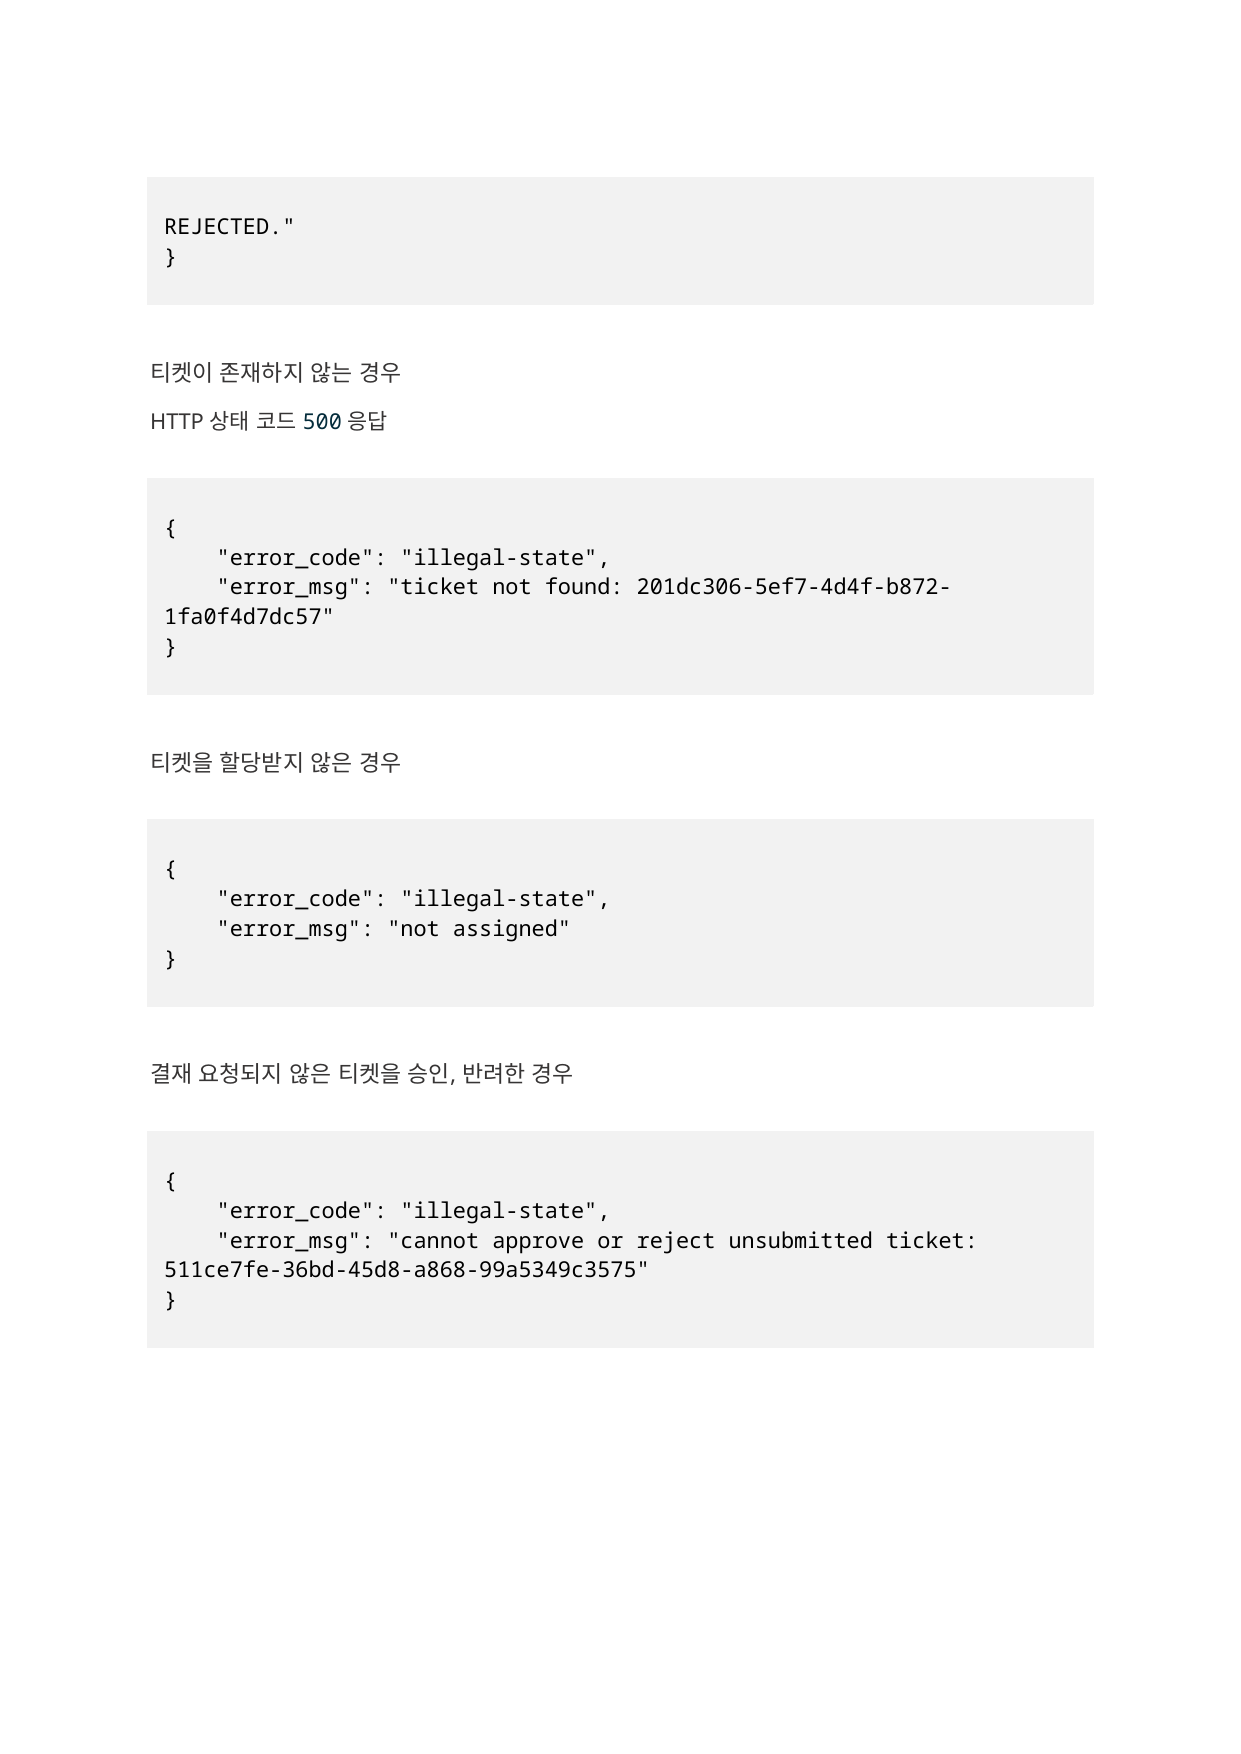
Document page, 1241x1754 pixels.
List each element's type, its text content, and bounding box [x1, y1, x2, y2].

text 티켓이 존재하지 않는 경우 [150, 354, 1090, 388]
text { "error_code": "illegal-state", "error_msg": "ticket not found: 201dc306-5ef7-4d4f-b872-1fa0f4d7dc57" } [148, 479, 1093, 694]
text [148, 178, 1093, 304]
text { "error_code": "illegal-state", "error_msg": "not assigned" } [148, 820, 1093, 1006]
text 결재 요청되지 않은 티켓을 승인, 반려한 경우 [150, 1056, 1090, 1089]
text { "error_code": "illegal-state", "error_msg": "cannot approve or reject unsubmitted ticket: 511ce7fe-36bd-45d8-a868-99a5349c3575" } [148, 1132, 1093, 1347]
text 티켓을 할당받지 않은 경우 [150, 744, 1090, 778]
text HTTP 상태 코드 500 응답 [150, 404, 1090, 436]
